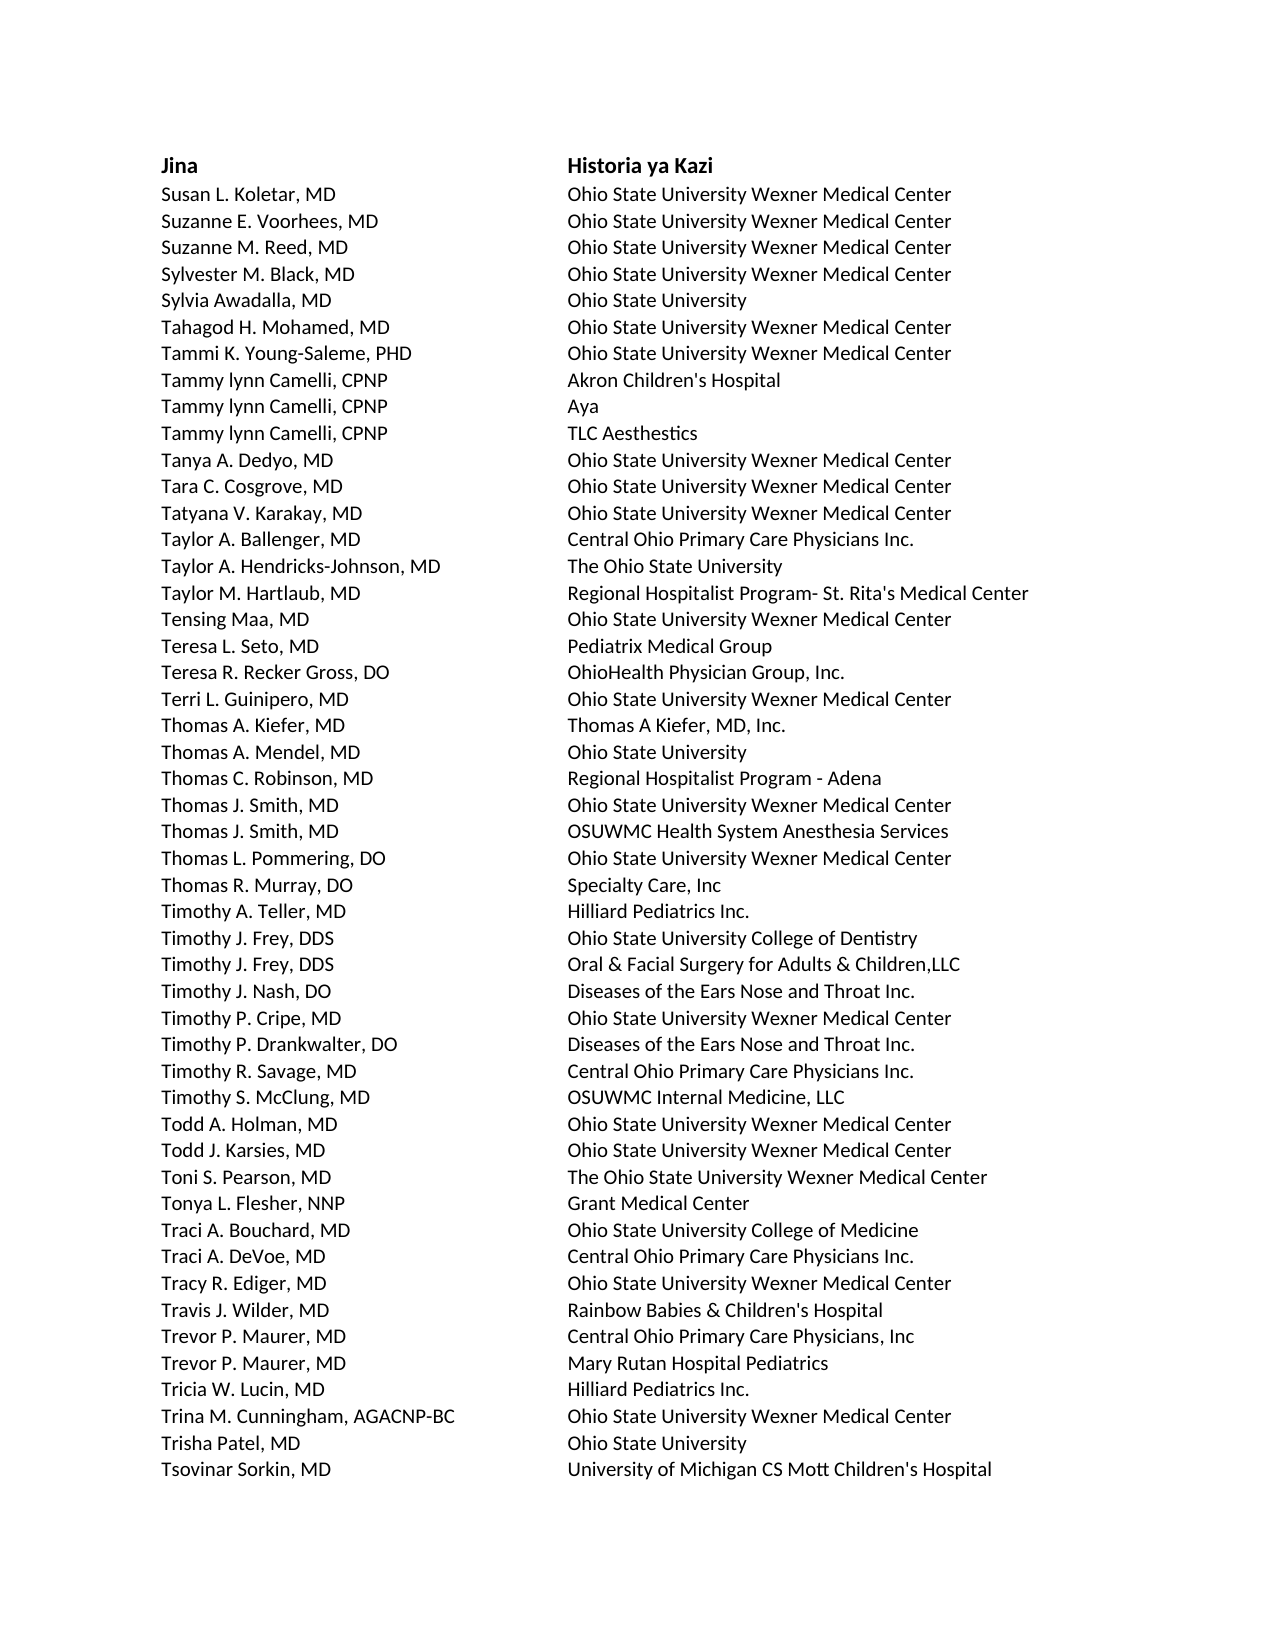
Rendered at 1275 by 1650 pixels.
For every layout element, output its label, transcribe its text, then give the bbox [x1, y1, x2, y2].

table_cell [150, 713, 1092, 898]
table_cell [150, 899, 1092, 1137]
table_header Historia ya Kazi [556, 150, 1092, 181]
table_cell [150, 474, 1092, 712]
table_header Jina [150, 150, 556, 181]
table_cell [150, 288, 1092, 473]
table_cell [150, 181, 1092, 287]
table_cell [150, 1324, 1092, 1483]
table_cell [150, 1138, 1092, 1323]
